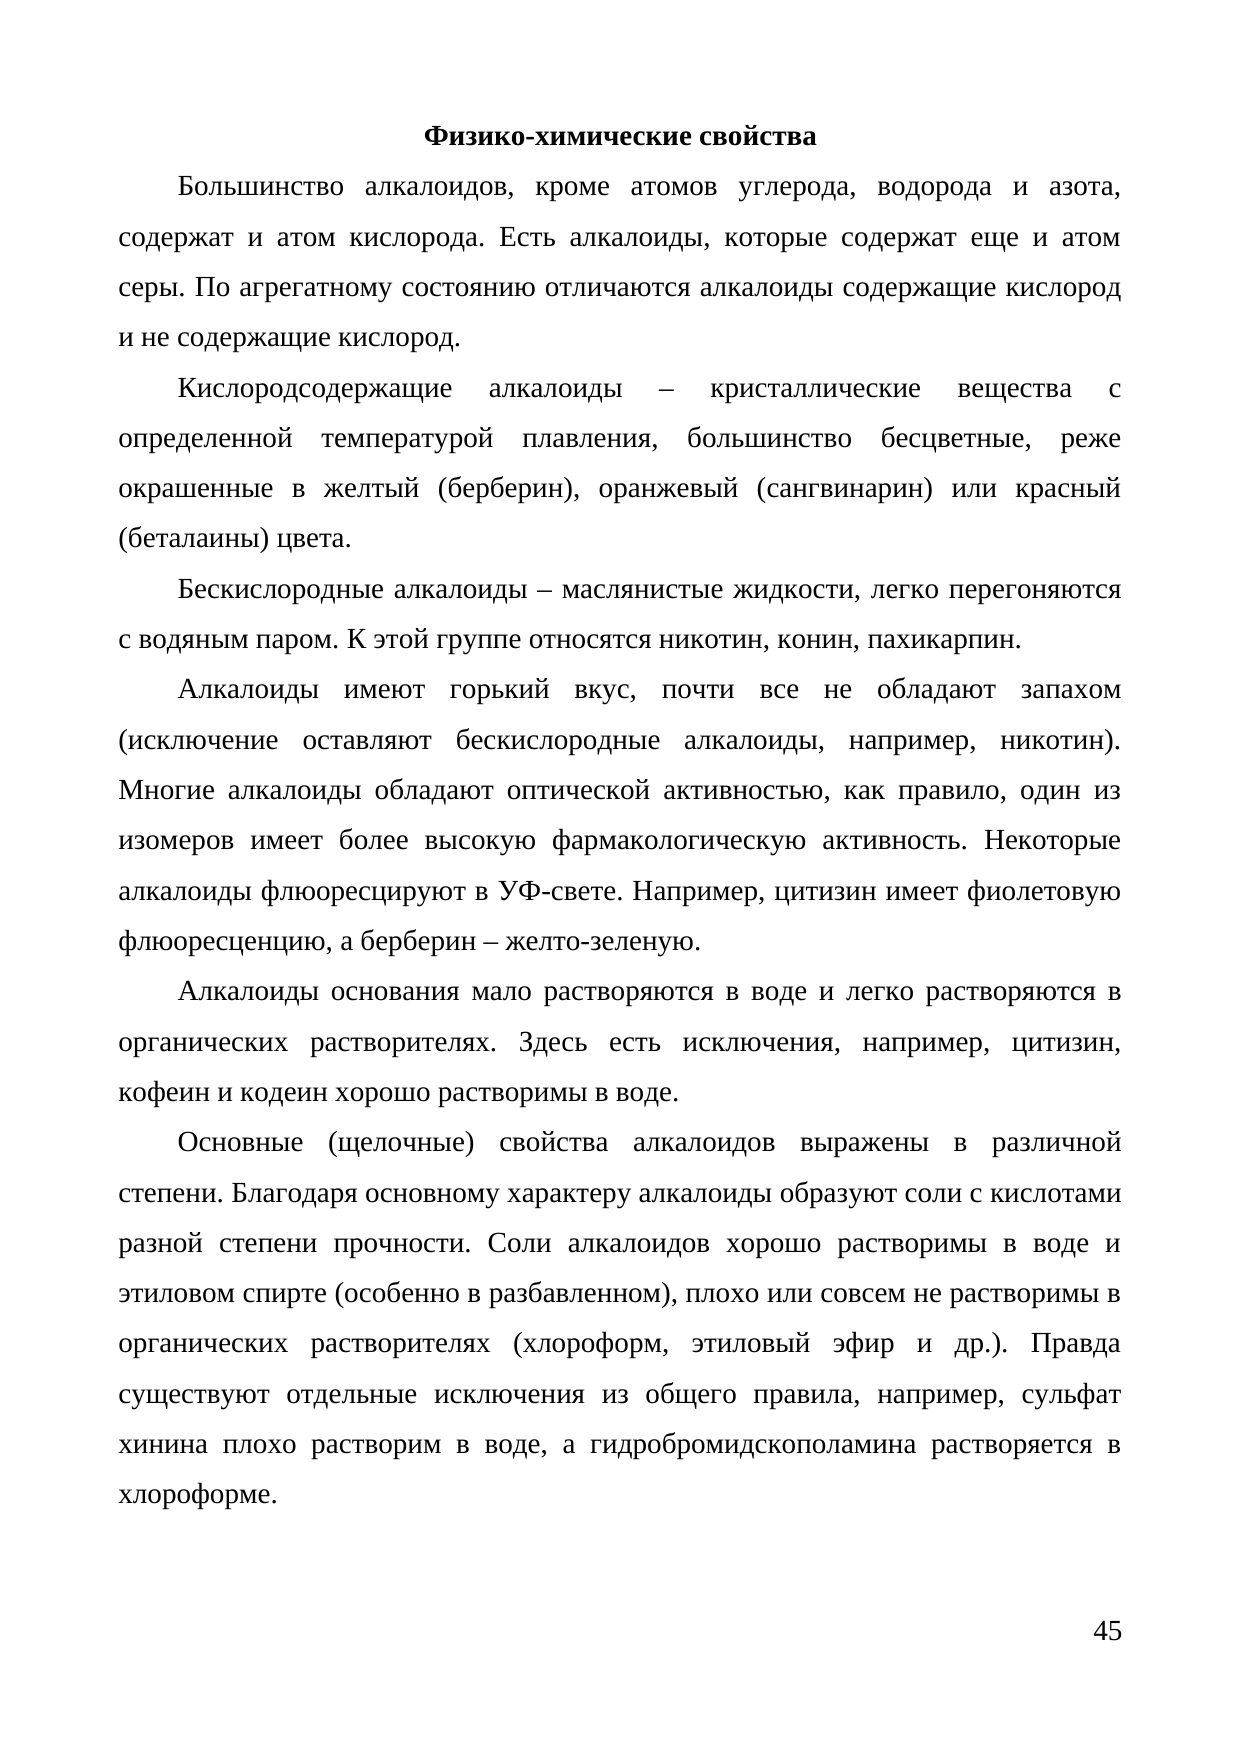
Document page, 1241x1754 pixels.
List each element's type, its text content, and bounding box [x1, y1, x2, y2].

text Кислородсодержащие алкалоиды – кристаллические вещества с определенной температурой плавления, большинство бесцветные, реже окрашенные в желтый (берберин), оранжевый (сангвинарин) или красный (беталаины) цвета. [118, 370, 1122, 554]
text Большинство алкалоидов, кроме атомов углерода, водорода и азота, содержат и атом кислорода. Есть алкалоиды, которые содержат еще и атом серы. По агрегатному состоянию отличаются алкалоиды содержащие кислород и не содержащие кислород. [118, 168, 1122, 353]
text Физико-химические свойства [118, 118, 1122, 152]
text Бескислородные алкалоиды – маслянистые жидкости, легко перегоняются с водяным паром. К этой группе относятся никотин, конин, пахикарпин. [118, 571, 1122, 655]
text Алкалоиды основания мало растворяются в воде и легко растворяются в органических растворителях. Здесь есть исключения, например, цитизин, кофеин и кодеин хорошо растворимы в воде. [118, 973, 1122, 1108]
text Основные (щелочные) свойства алкалоидов выражены в различной степени. Благодаря основному характеру алкалоиды образуют соли с кислотами разной степени прочности. Соли алкалоидов хорошо растворимы в воде и этиловом спирте (особенно в разбавленном), плохо или совсем не растворимы в органических растворителях (хлороформ, этиловый эфир и др.). Правда существуют отдельные исключения из общего правила, например, сульфат хинина плохо растворим в воде, а гидробромидскополамина растворяется в хлороформе. [118, 1124, 1122, 1510]
text Алкалоиды имеют горький вкус, почти все не обладают запахом (исключение оставляют бескислородные алкалоиды, например, никотин). Многие алкалоиды обладают оптической активностью, как правило, один из изомеров имеет более высокую фармакологическую активность. Некоторые алкалоиды флюоресцируют в УФ-свете. Например, цитизин имеет фиолетовую флюоресценцию, а берберин – желто-зеленую. [118, 672, 1122, 957]
